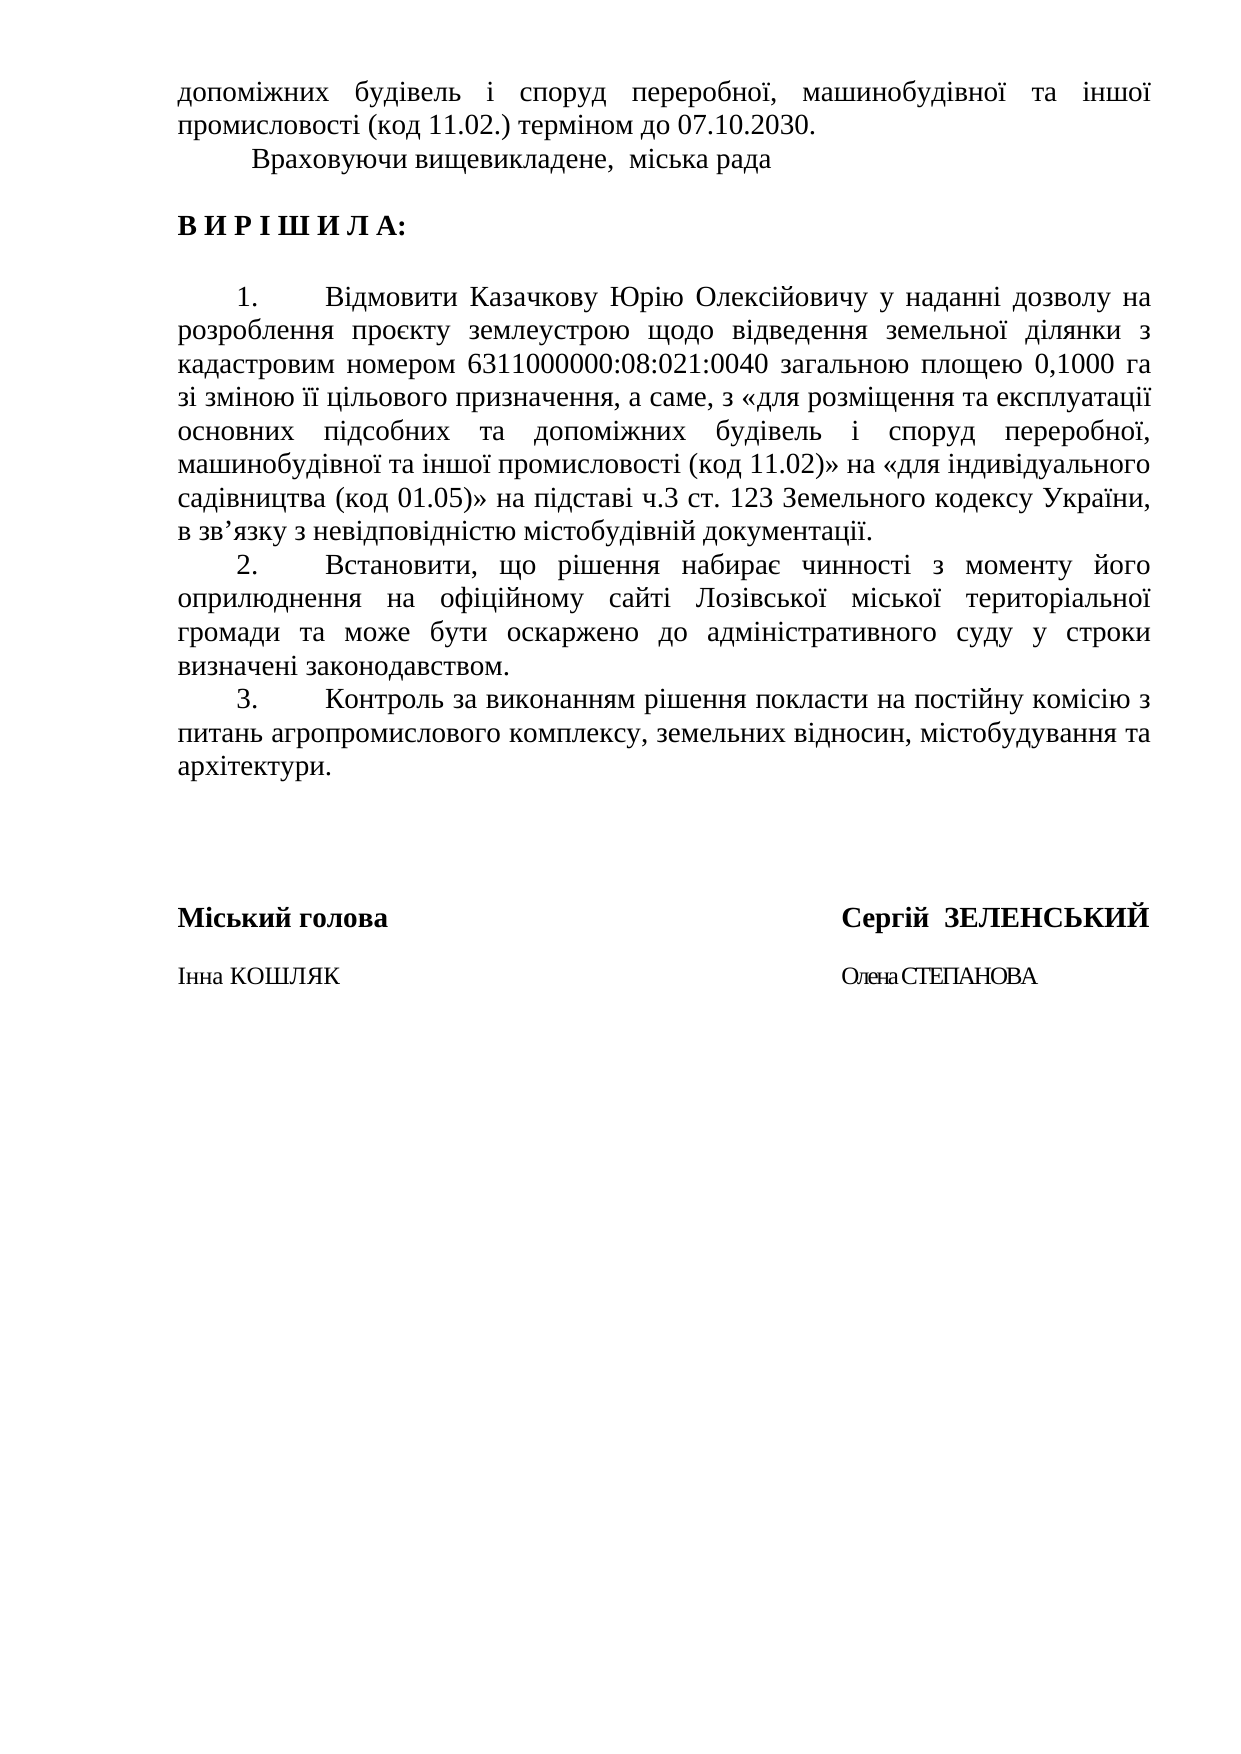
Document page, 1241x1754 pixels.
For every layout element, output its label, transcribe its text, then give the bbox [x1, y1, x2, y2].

text Враховуючи вищевикладене, міська рада [177, 141, 1152, 174]
list Встановити, що рішення набирає чинності з моменту його оприлюднення на офіційному сайті Лозівської міської територіальної громади та може бути оскаржено до адміністративного суду у строки визначені законодавством. [177, 547, 1152, 681]
text Інна КОШЛЯК Олена СТЕПАНОВА [177, 960, 1131, 990]
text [177, 74, 1152, 141]
text В И Р І Ш И Л А: [177, 208, 1152, 242]
list Контроль за виконанням рішення покласти на постійну комісію з питань агропромислового комплексу, земельних відносин, містобудування та архітектури. [177, 681, 1152, 782]
text Міський голова Сергій ЗЕЛЕНСЬКИЙ [177, 901, 1152, 934]
list Відмовити Казачкову Юрію Олексійовичу у наданні дозволу на розроблення проєкту землеустрою щодо відведення земельної ділянки з кадастровим номером 6311000000:08:021:0040 загальною площею зі зміною її цільового призначення, а саме, з «для розміщення та експлуатації основних підсобних та допоміжних будівель і споруд переробної, машинобудівної та іншої промисловості (код 11.02)» на «для індивідуального садівництва (код 01.05)» на підставі ч.3 ст. 123 Земельного кодексу України, в зв’язку з невідповідністю містобудівній документації. [177, 279, 1152, 547]
